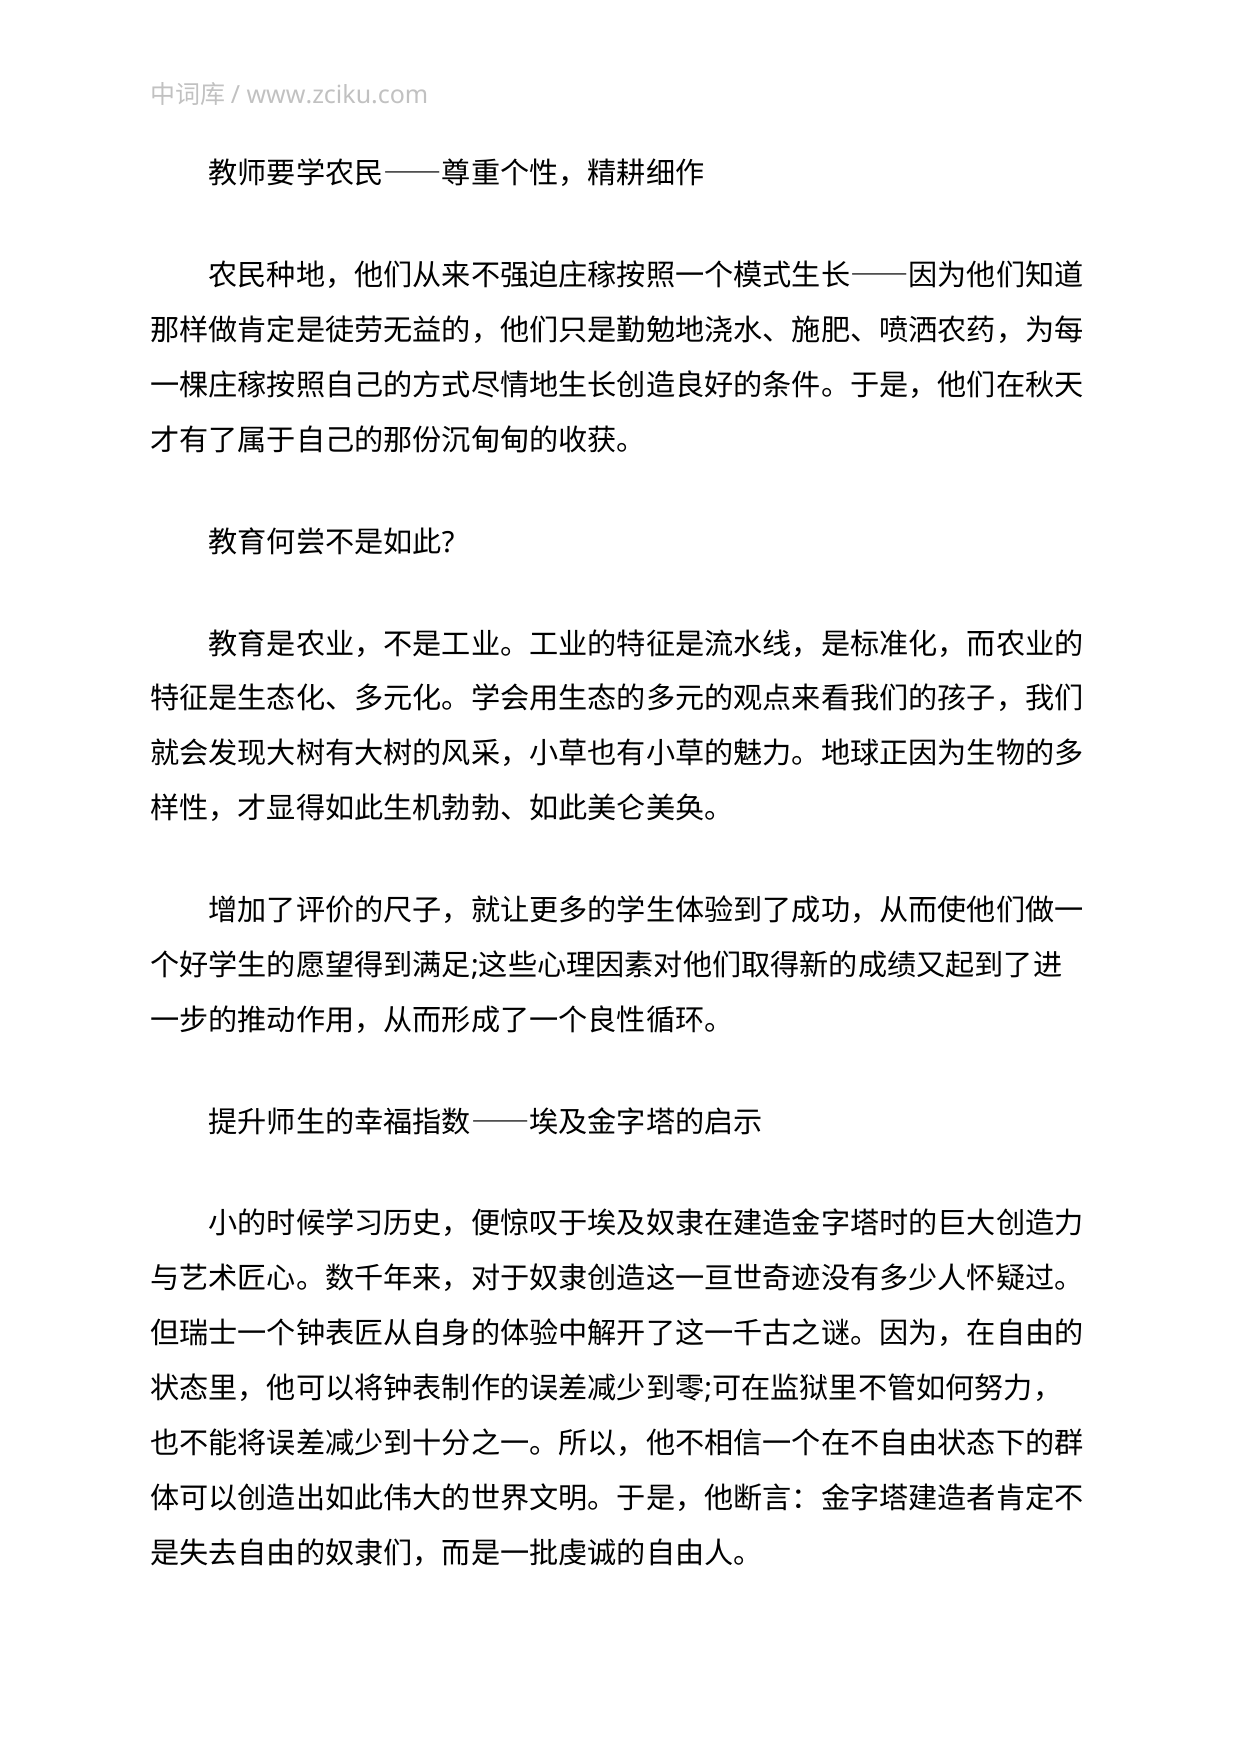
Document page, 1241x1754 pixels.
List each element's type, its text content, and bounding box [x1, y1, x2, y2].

text 农民种地，他们从来不强迫庄稼按照一个模式生长——因为他们知道那样做肯定是徒劳无益的，他们只是勤勉地浇水、施肥、喷洒农药，为每一棵庄稼按照自己的方式尽情地生长创造良好的条件。于是，他们在秋天才有了属于自己的那份沉甸甸的收获。 [150, 252, 1090, 459]
text 增加了评价的尺子，就让更多的学生体验到了成功，从而使他们做一个好学生的愿望得到满足;这些心理因素对他们取得新的成绩又起到了进一步的推动作用，从而形成了一个良性循环。 [150, 887, 1090, 1039]
text 教师要学农民——尊重个性，精耕细作 [150, 150, 1090, 192]
text 教育何尝不是如此? [150, 518, 1090, 561]
text 教育是农业，不是工业。工业的特征是流水线，是标准化，而农业的特征是生态化、多元化。学会用生态的多元的观点来看我们的孩子，我们就会发现大树有大树的风采，小草也有小草的魅力。地球正因为生物的多样性，才显得如此生机勃勃、如此美仑美奂。 [150, 620, 1090, 827]
text 小的时候学习历史，便惊叹于埃及奴隶在建造金字塔时的巨大创造力与艺术匠心。数千年来，对于奴隶创造这一亘世奇迹没有多少人怀疑过。但瑞士一个钟表匠从自身的体验中解开了这一千古之谜。因为，在自由的状态里，他可以将钟表制作的误差减少到零;可在监狱里不管如何努力，也不能将误差减少到十分之一。所以，他不相信一个在不自由状态下的群体可以创造出如此伟大的世界文明。于是，他断言：金字塔建造者肯定不是失去自由的奴隶们，而是一批虔诚的自由人。 [150, 1200, 1090, 1572]
text 提升师生的幸福指数——埃及金字塔的启示 [150, 1098, 1090, 1141]
